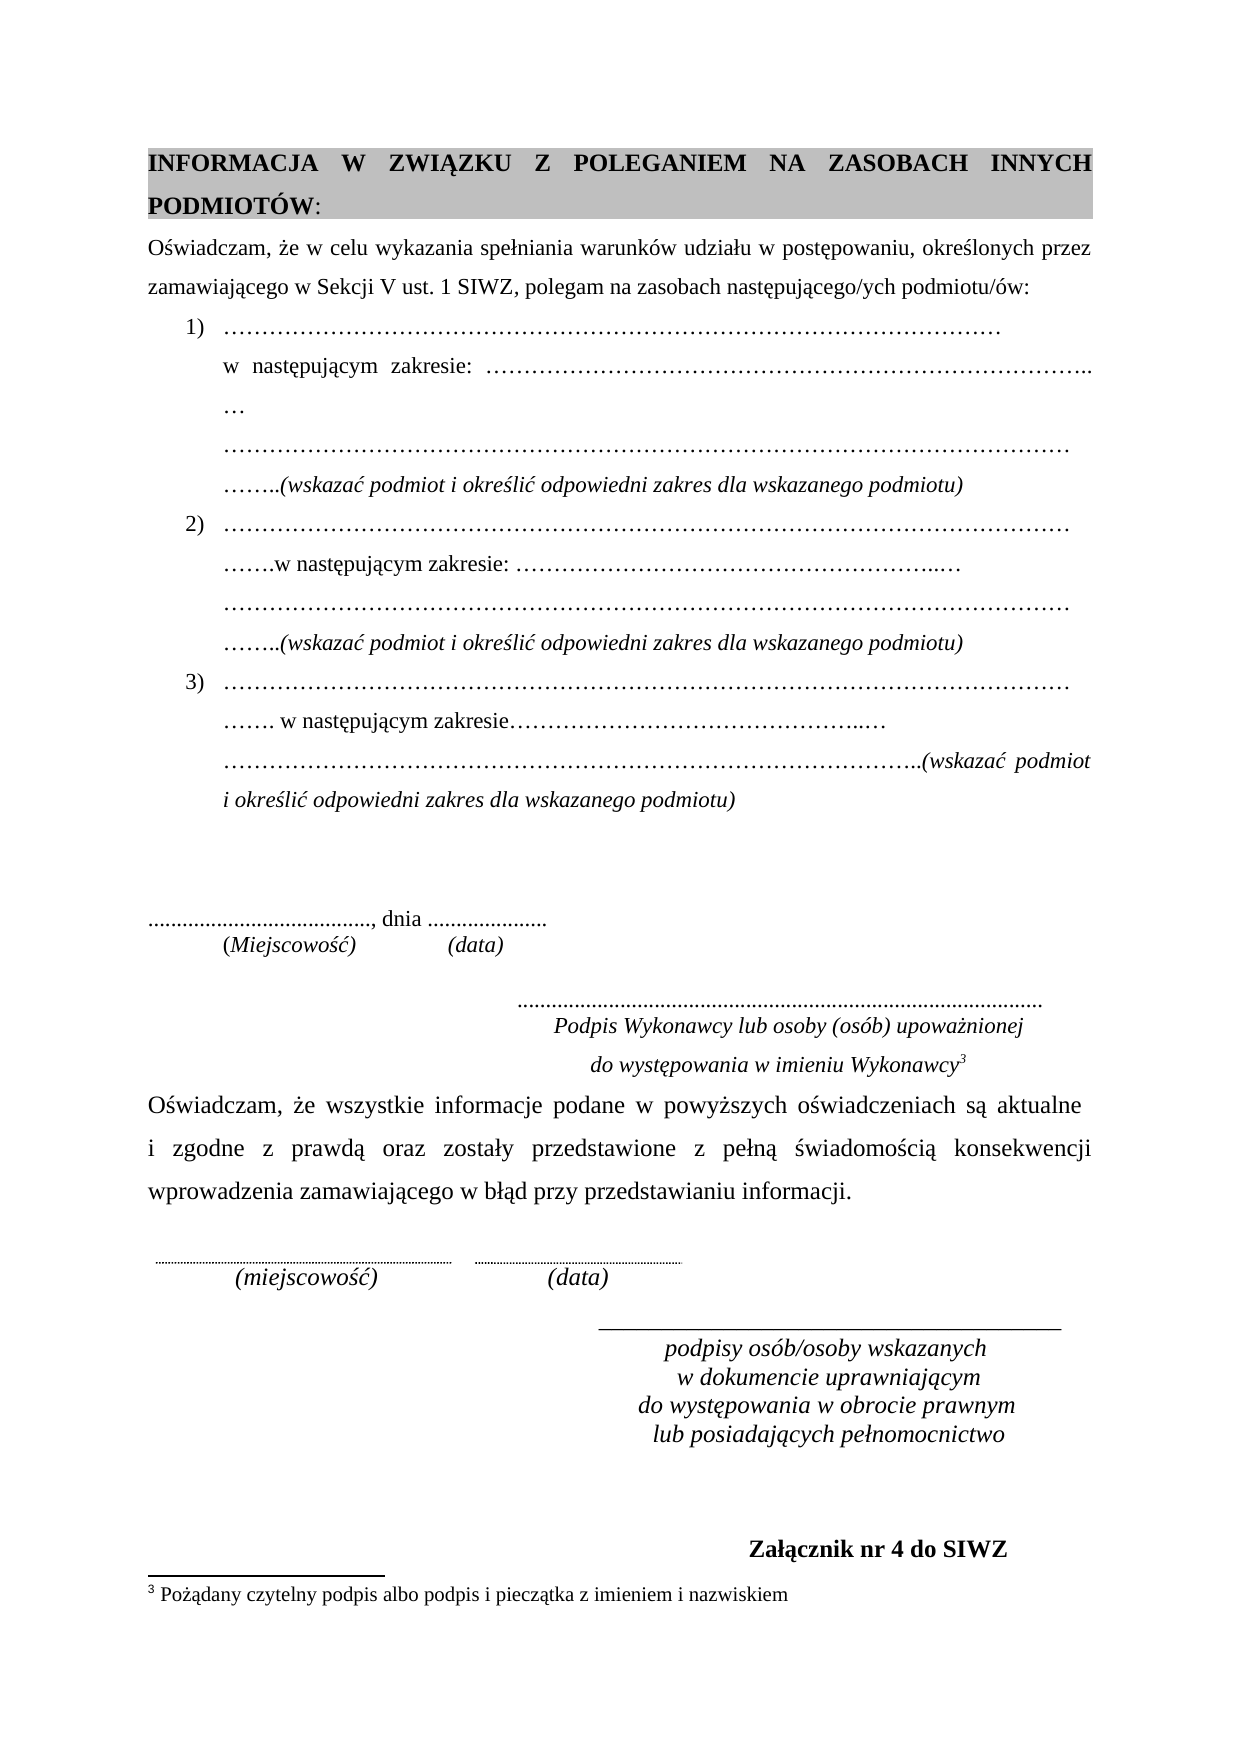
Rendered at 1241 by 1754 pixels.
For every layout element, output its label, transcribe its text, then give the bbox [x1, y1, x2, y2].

text Podpis Wykonawcy lub osoby (osób) upoważnionej [148, 1012, 1093, 1038]
text w następującym zakresie: ……………………………………………………………………..… [223, 352, 1093, 418]
list ………………………………………………………………………………………………………. w następującym zakresie………………………………………..… [185, 668, 1093, 734]
text _____________________________________ [598, 1304, 1062, 1333]
text Załącznik nr 4 do SIWZ [664, 1534, 1093, 1563]
table_header (data) [468, 1262, 691, 1304]
text ............................................................................................ [148, 958, 1093, 1012]
text Oświadczam, że w celu wykazania spełniania warunków udziału w postępowaniu, określonych przez zamawiającego w Sekcji V ust. 1 SIWZ, polegam na zasobach następującego/ych podmiotu/ów: [148, 234, 1093, 300]
text ………………………………………………………………………………………………………..(wskazać podmiot i określić odpowiedni zakres dla wskazanego podmiotu) [223, 589, 1093, 655]
text ......................................., dnia ..................... [148, 905, 1093, 931]
text Oświadczam, że wszystkie informacje podane w powyższych oświadczeniach są aktualne i zgodne z prawdą oraz zostały przedstawione z pełną świadomością konsekwencji wprowadzenia zamawiającego w błąd przy przedstawianiu informacji. [148, 1090, 1093, 1205]
text INFORMACJA W ZWIĄZKU Z POLEGANIEM NA ZASOBACH INNYCH PODMIOTÓW: [148, 148, 1093, 219]
text (Miejscowość) (data) [223, 931, 1093, 958]
list ……………………………………………………………………………………………………….w następującym zakresie: ………………………………………………..… [185, 510, 1093, 576]
table_header (miejscowość) [148, 1262, 467, 1304]
list ………………………………………………………………………………………… [185, 313, 1093, 339]
text ………………………………………………………………………………………………………..(wskazać podmiot i określić odpowiedni zakres dla wskazanego podmiotu) [223, 431, 1093, 497]
text do występowania w obrocie prawnym lub posiadających pełnomocnictwo [598, 1390, 1062, 1448]
text do występowania w imieniu Wykonawcy [590, 1051, 1093, 1077]
text ………………………………………………………………………………..(wskazać podmiot i określić odpowiedni zakres dla wskazanego podmiotu) [223, 747, 1093, 813]
text podpisy osób/osoby wskazanych w dokumencie uprawniającym [598, 1333, 1062, 1390]
